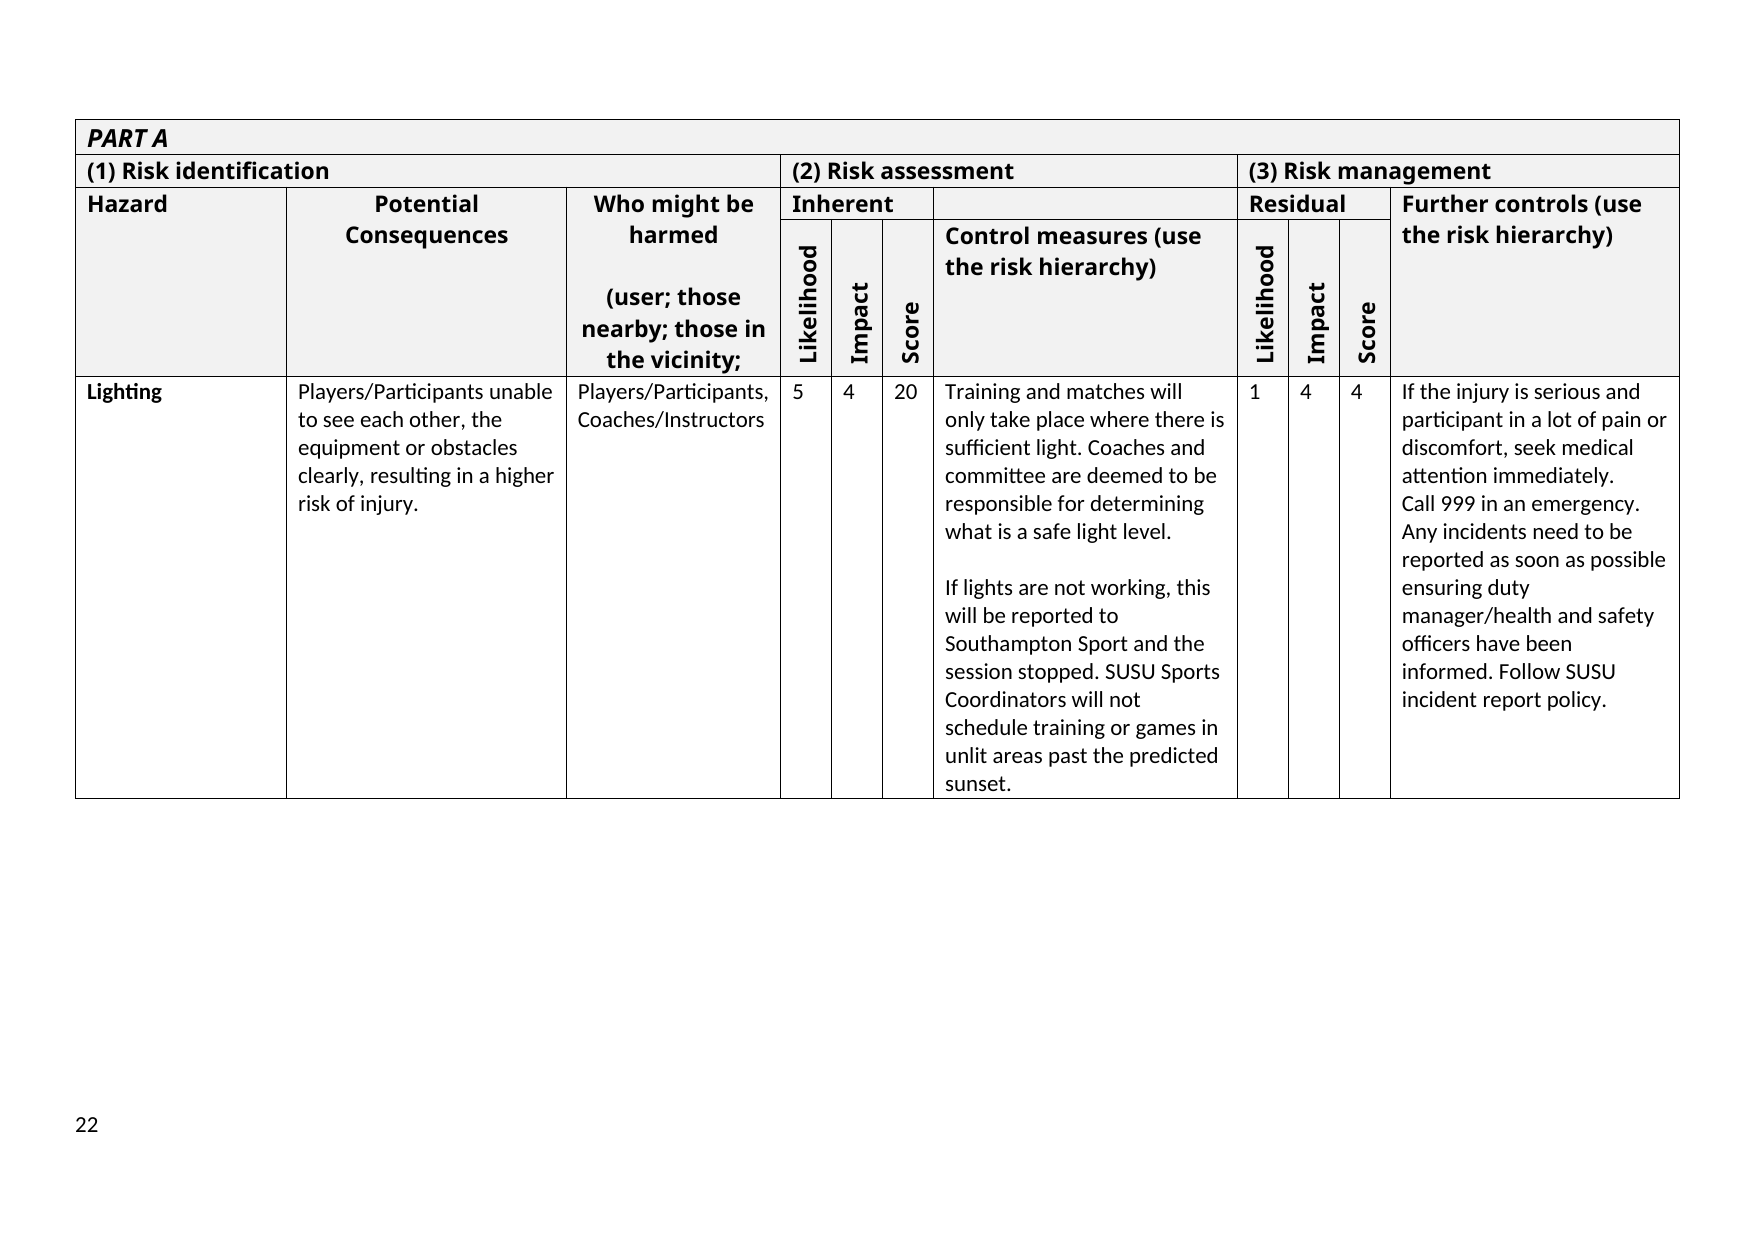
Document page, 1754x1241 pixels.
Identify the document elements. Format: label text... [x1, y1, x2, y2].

table_cell (1) Risk identification [76, 155, 780, 187]
table_cell Hazard [76, 188, 286, 376]
table_cell Inherent [781, 188, 933, 219]
table_cell 5 [781, 377, 831, 797]
table_cell Lighting [76, 377, 286, 797]
table_cell [934, 188, 1237, 219]
table_cell 4 [1289, 377, 1339, 797]
table_cell Likelihood [781, 220, 831, 376]
table_cell 1 [1238, 377, 1288, 797]
table_cell Players/Participants unable to see each other, the equipment or obstacles clearly, resulting in a higher risk of injury. [287, 377, 566, 797]
table_cell 20 [883, 377, 933, 797]
table_cell 4 [1340, 377, 1390, 797]
table_cell Score [883, 220, 933, 376]
table_cell Residual [1238, 188, 1390, 219]
table_cell Impact [1289, 220, 1339, 376]
table_cell Players/Participants, Coaches/Instructors [567, 377, 780, 797]
table_cell 4 [832, 377, 882, 797]
table_cell Score [1340, 220, 1390, 376]
table_cell Impact [832, 220, 882, 376]
table_cell Likelihood [1238, 220, 1288, 376]
table_cell Control measures (use the risk hierarchy) [934, 220, 1237, 376]
table_cell If the injury is serious and participant in a lot of pain or discomfort, seek medical attention immediately. Call 999 in an emergency. Any incidents need to be reported as soon as possible ensuring duty manager/health and safety officers have been informed. Follow SUSU incident report policy. [1391, 377, 1679, 797]
table_header PART A [76, 120, 1679, 154]
table_cell Potential Consequences [287, 188, 566, 376]
table_cell (3) Risk management [1238, 155, 1679, 187]
table_cell Training and matches will only take place where there is sufficient light. Coaches and committee are deemed to be responsible for determining what is a safe light level. If lights are not working, this will be reported to Southampton Sport and the session stopped. SUSU Sports Coordinators will not schedule training or games in unlit areas past the predicted sunset. [934, 377, 1237, 797]
table_cell Further controls (use the risk hierarchy) [1391, 188, 1679, 376]
table_cell (2) Risk assessment [781, 155, 1237, 187]
table_cell Who might be harmed (user; those nearby; those in the vicinity; members of the public) [567, 188, 780, 376]
